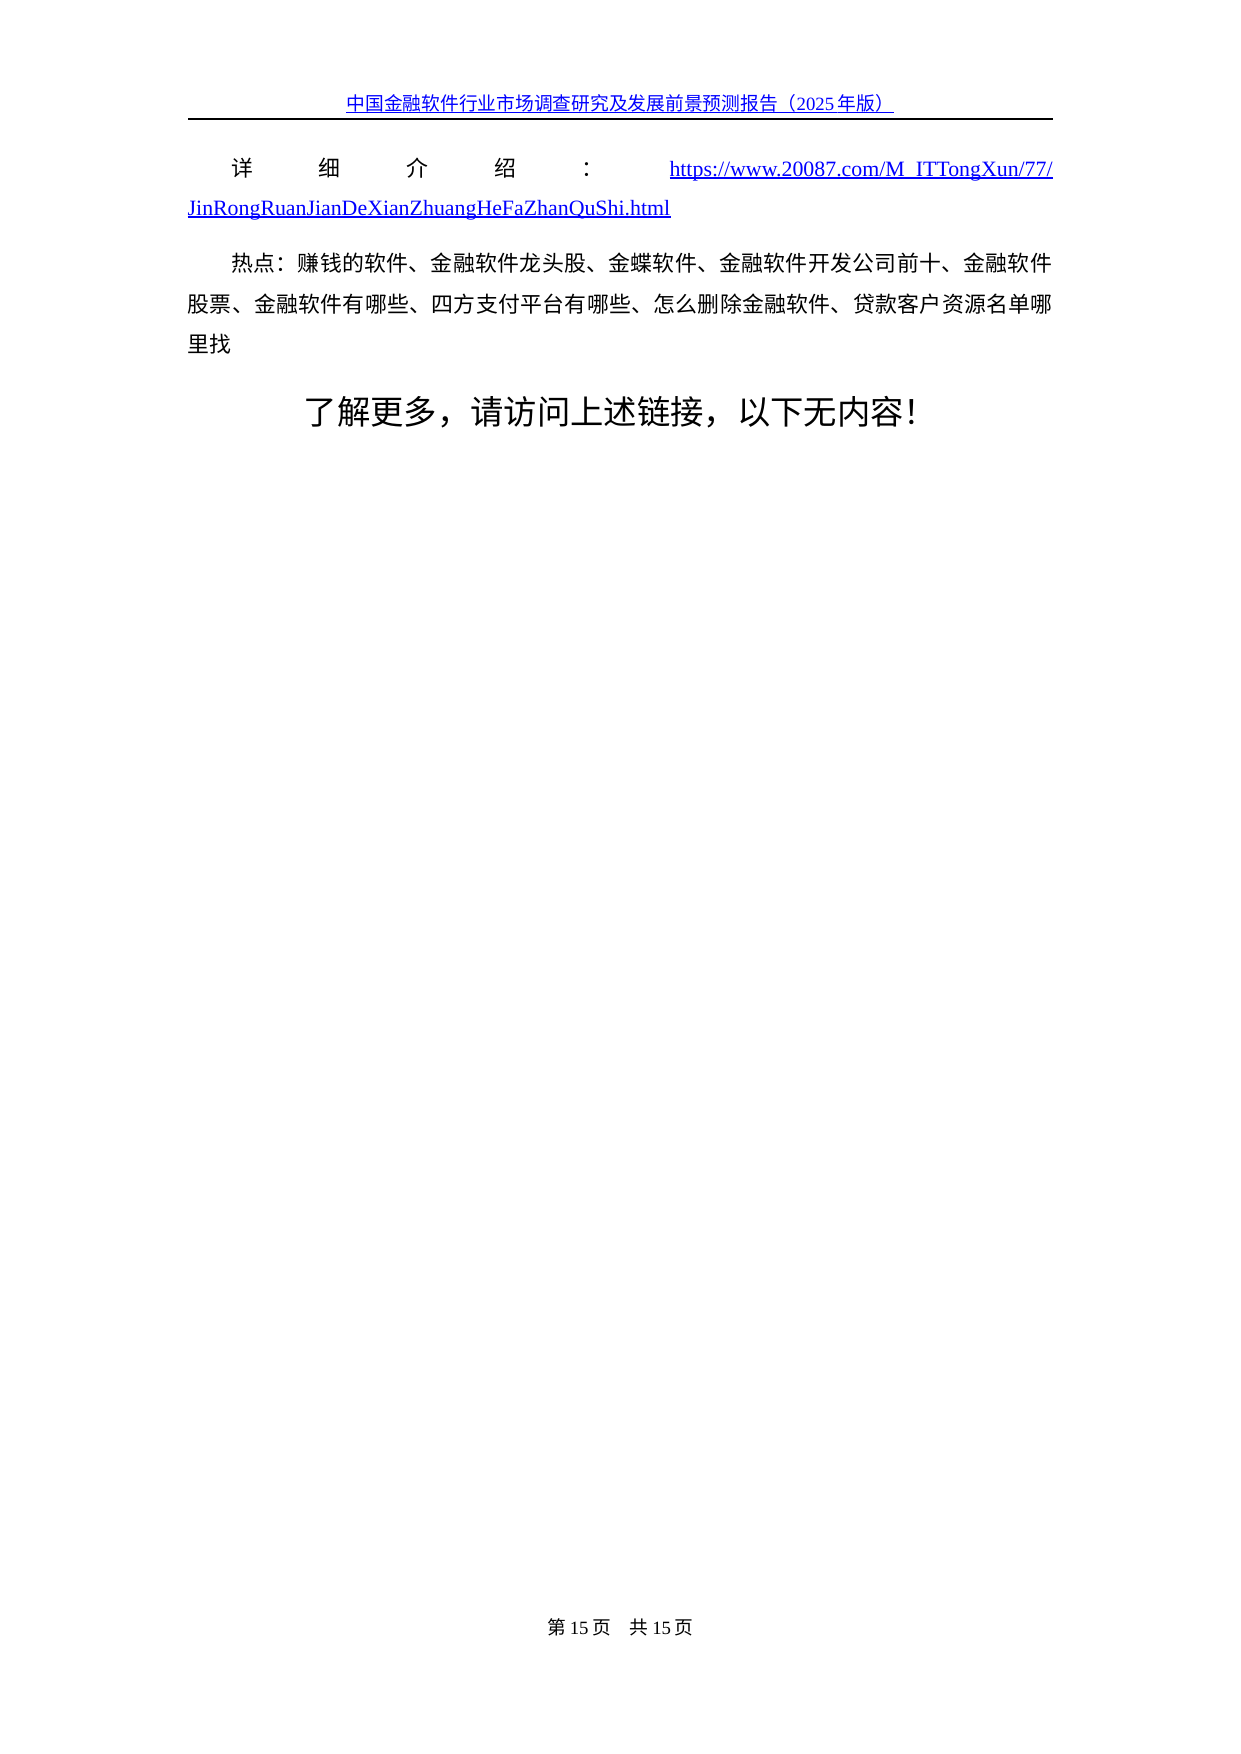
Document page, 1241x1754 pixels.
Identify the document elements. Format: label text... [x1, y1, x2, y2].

text 详细介绍：https://www.20087.com/M_ITTongXun/77/JinRongRuanJianDeXianZhuangHeFaZhanQuShi.html [187, 150, 1053, 223]
text 热点：赚钱的软件、金融软件龙头股、金蝶软件、金融软件开发公司前十、金融软件股票、金融软件有哪些、四方支付平台有哪些、怎么删除金融软件、贷款客户资源名单哪里找 [187, 246, 1053, 359]
title 了解更多，请访问上述链接，以下无内容！ [187, 377, 1053, 442]
